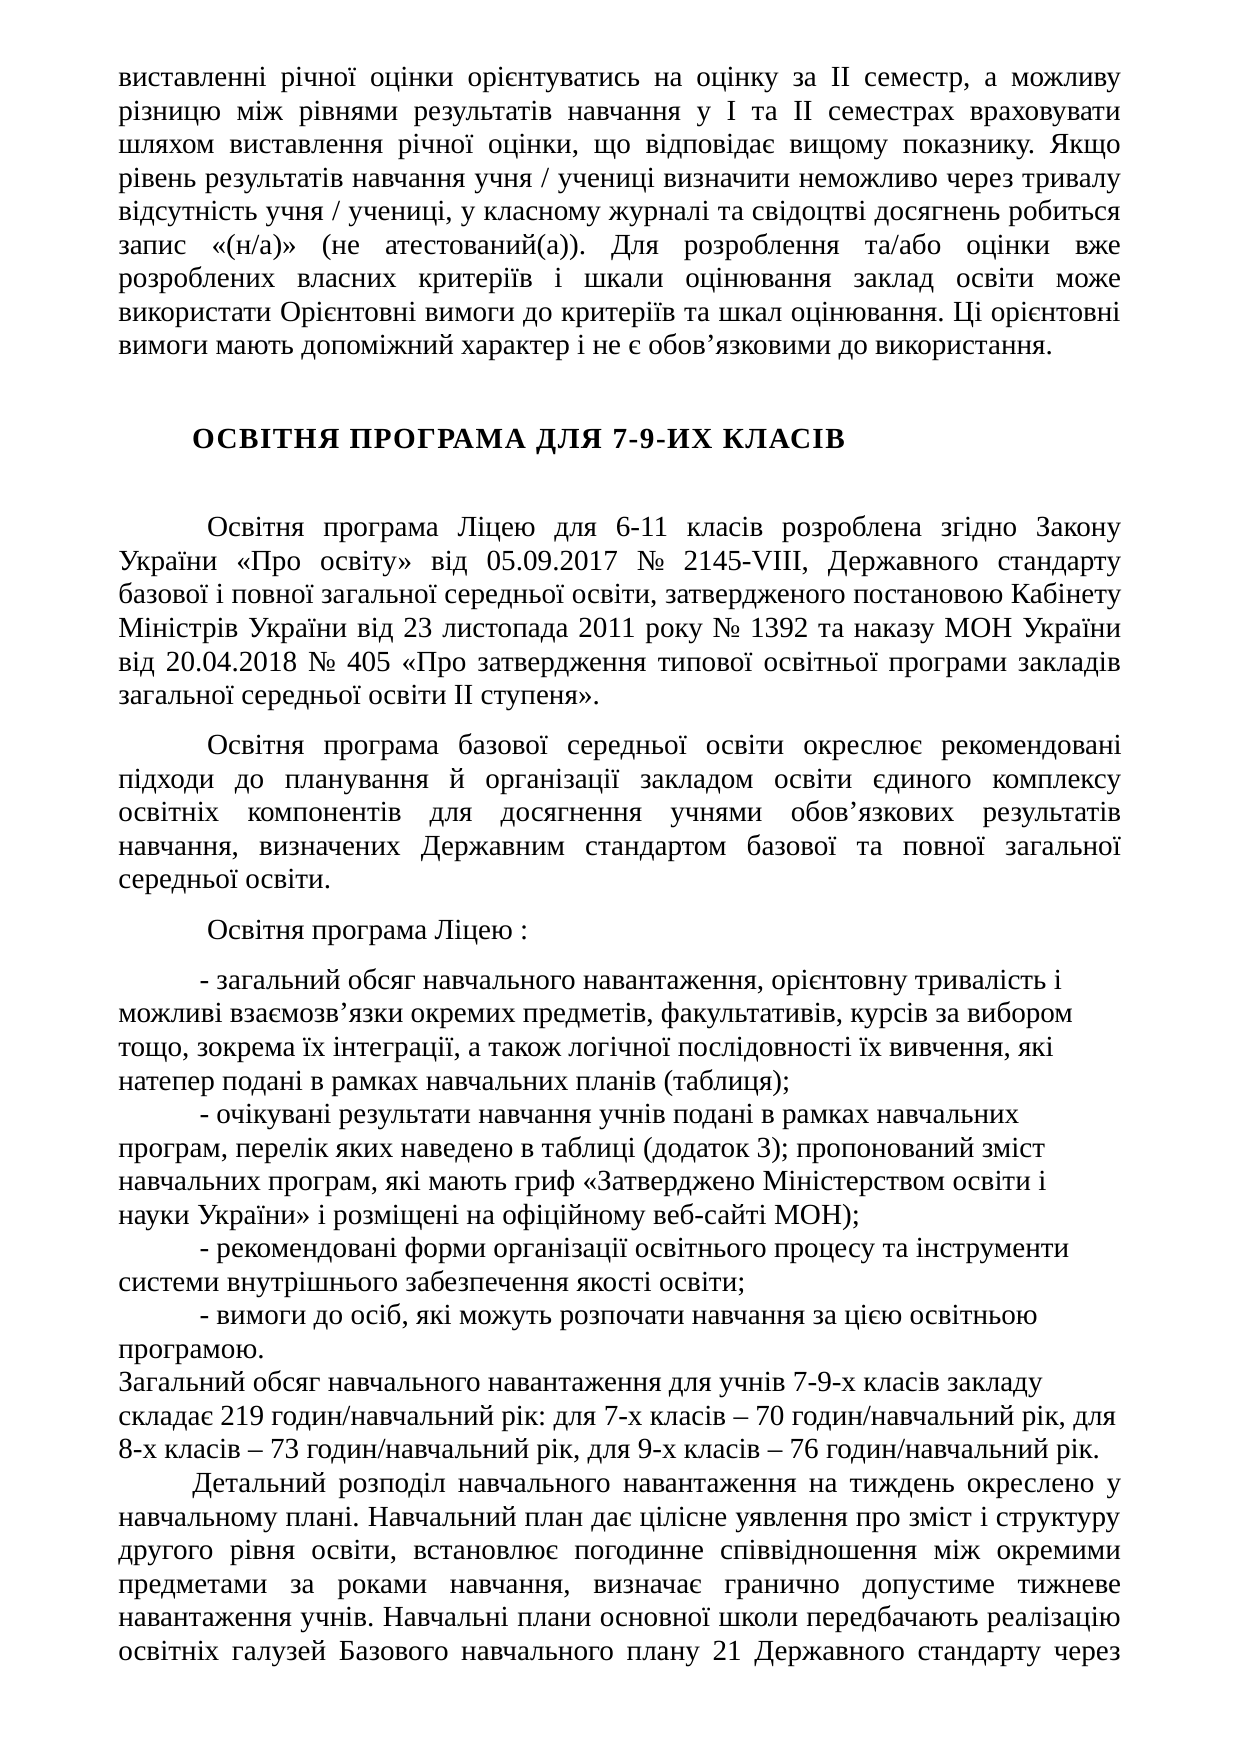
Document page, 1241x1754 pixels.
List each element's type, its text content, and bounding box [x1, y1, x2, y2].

text - вимоги до осіб, які можуть розпочати навчання за цією освітньою програмою. [118, 1297, 1122, 1364]
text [118, 59, 1122, 361]
text Освітня програма базової середньої освіти окреслює рекомендовані підходи до планування й організації закладом освіти єдиного комплексу освітніх компонентів для досягнення учнями обов’язкових результатів навчання, визначених Державним стандартом базової та повної загальної середньої освіти. [118, 727, 1122, 895]
text Загальний обсяг навчального навантаження для учнів 7-9-х класів закладу складає 219 годин/навчальний рік: для 7-х класів – 70 годин/навчальний рік, для 8-х класів – 73 годин/навчальний рік, для 9-х класів – 76 годин/навчальний рік. [118, 1364, 1122, 1465]
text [118, 1465, 1122, 1666]
text - очікувані результати навчання учнів подані в рамках навчальних програм, перелік яких наведено в таблиці (додаток 3); пропонований зміст навчальних програм, які мають гриф «Затверджено Міністерством освіти і науки України» і розміщені на офіційному веб-сайті МОН); [118, 1096, 1122, 1230]
text Освітня програма Ліцею : [118, 912, 1122, 945]
text ОСВІТНЯ ПРОГРАМА для 7-9-их класів [118, 422, 1122, 455]
text Освітня програма Ліцею для 6-11 класів розроблена згідно Закону України «Про освіту» від 05.09.2017 № 2145-VIII, Державного стандарту базової і повної загальної середньої освіти, затвердженого постановою Кабінету Міністрів України від 23 листопада 2011 року № 1392 та наказу МОН України від 20.04.2018 № 405 «Про затвердження типової освітньої програми закладів загальної середньої освіти ІІ ступеня». [118, 509, 1122, 711]
text - рекомендовані форми організації освітнього процесу та інструменти системи внутрішнього забезпечення якості освіти; [118, 1230, 1122, 1297]
text - загальний обсяг навчального навантаження, орієнтовну тривалість і можливі взаємозв’язки окремих предметів, факультативів, курсів за вибором тощо, зокрема їх інтеграції, а також логічної послідовності їх вивчення, які натепер подані в рамках навчальних планів (таблиця); [118, 962, 1122, 1096]
